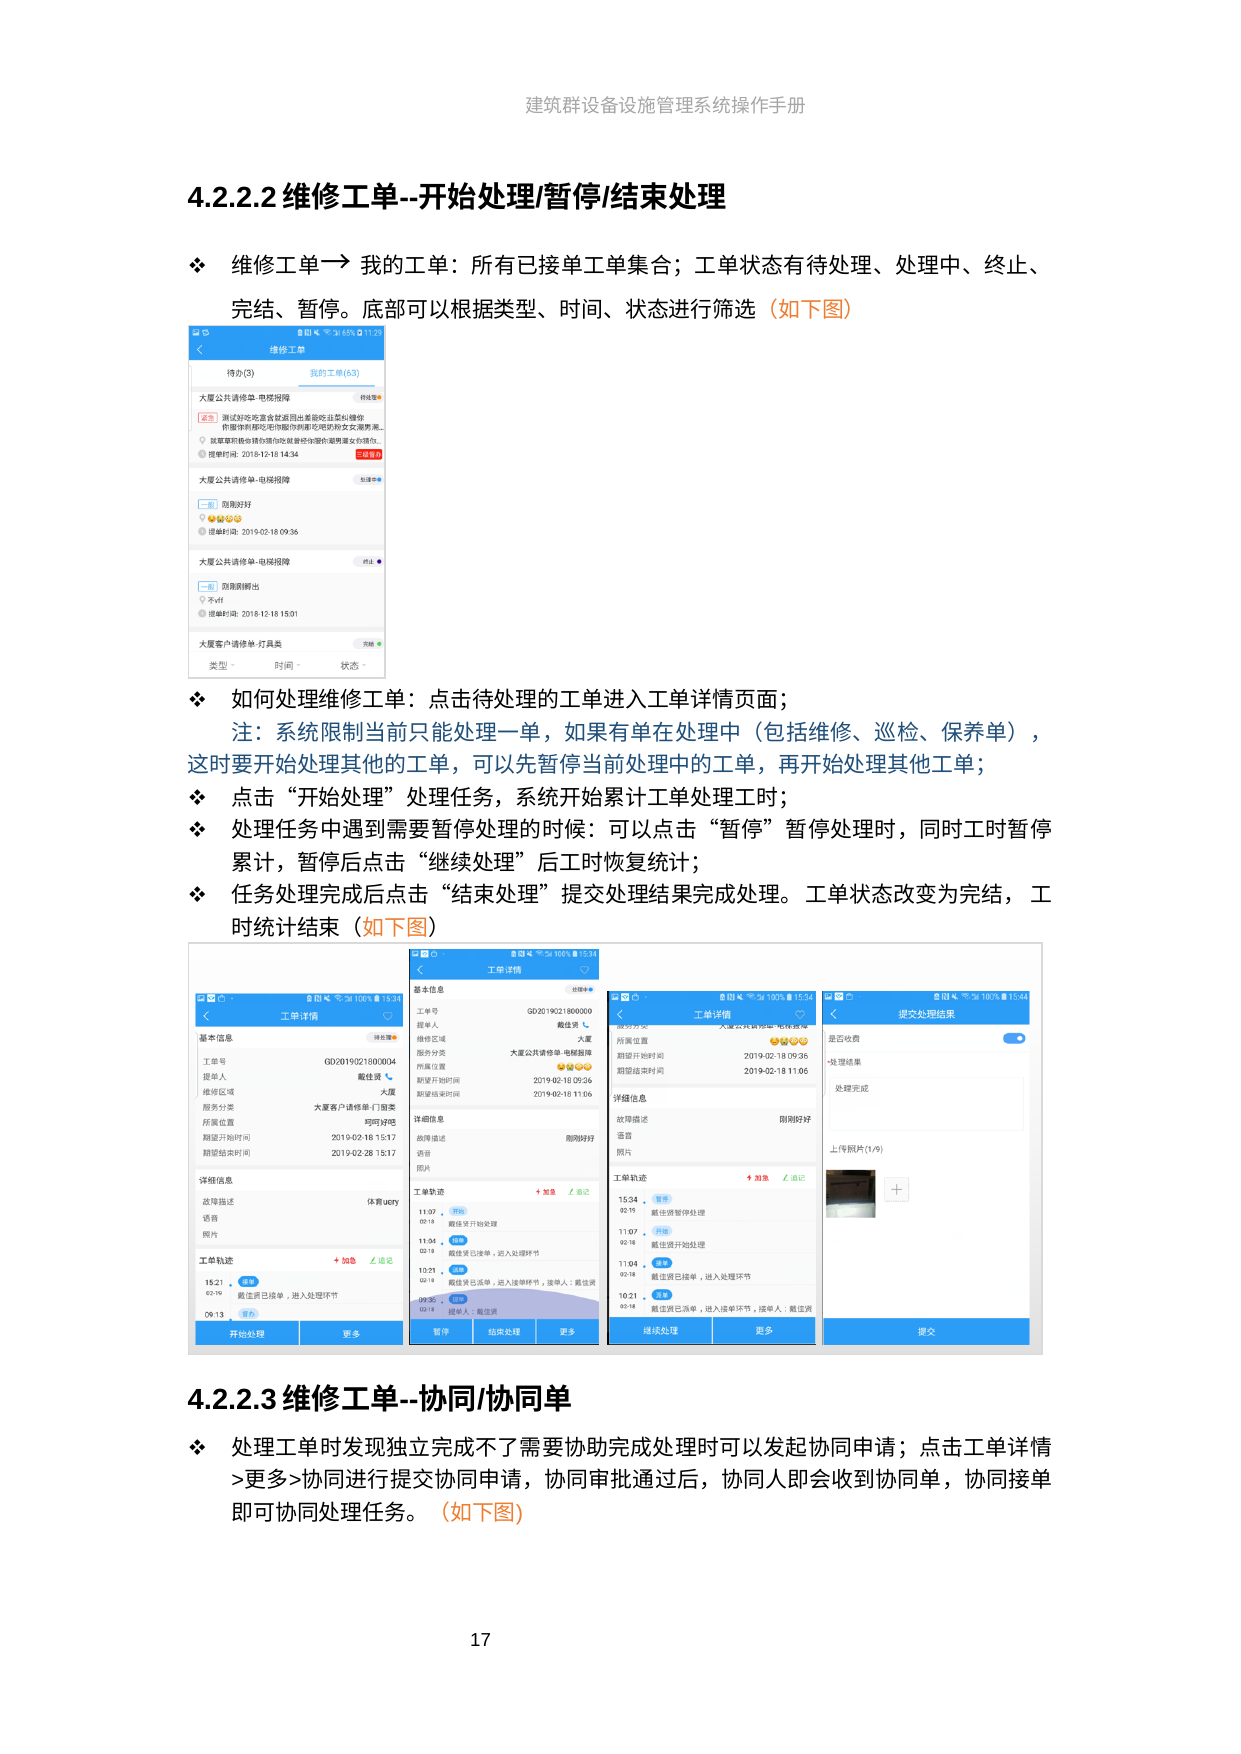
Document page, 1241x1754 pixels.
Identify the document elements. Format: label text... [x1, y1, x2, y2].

list 如何处理维修工单：点击待处理的工单进入工单详情页面； [187, 682, 1053, 714]
text 4.2.2.3维修工单--协同/协同单 [187, 1364, 1053, 1429]
text 4.2.2.2维修工单--开始处理/暂停/结束处理 [187, 162, 1053, 227]
picture [189, 944, 1041, 1354]
list 处理工单时发现独立完成不了需要协助完成处理时可以发起协同申请；点击工单详情>更多>协同进行提交协同申请，协同审批通过后，协同人即会收到协同单，协同接单即可协同处理任务。（如下图) [187, 1429, 1053, 1527]
list 维修工单→我的工单：所有已接单工单集合；工单状态有待处理、处理中、终止、完结、暂停。底部可以根据类型、时间、状态进行筛选（如下图） [187, 227, 1053, 324]
picture [189, 326, 384, 677]
list 任务处理完成后点击“结束处理”提交处理结果完成处理。工单状态改变为完结， 工时统计结束（如下图） [187, 877, 1053, 942]
list 点击“开始处理”处理任务，系统开始累计工单处理工时； [187, 779, 1053, 812]
list 处理任务中遇到需要暂停处理的时候：可以点击“暂停”暂停处理时，同时工时暂停累计，暂停后点击“继续处理”后工时恢复统计； [187, 812, 1053, 877]
text 注：系统限制当前只能处理一单，如果有单在处理中（包括维修、巡检、保养单），这时要开始处理其他的工单，可以先暂停当前处理中的工单，再开始处理其他工单； [187, 714, 1053, 779]
